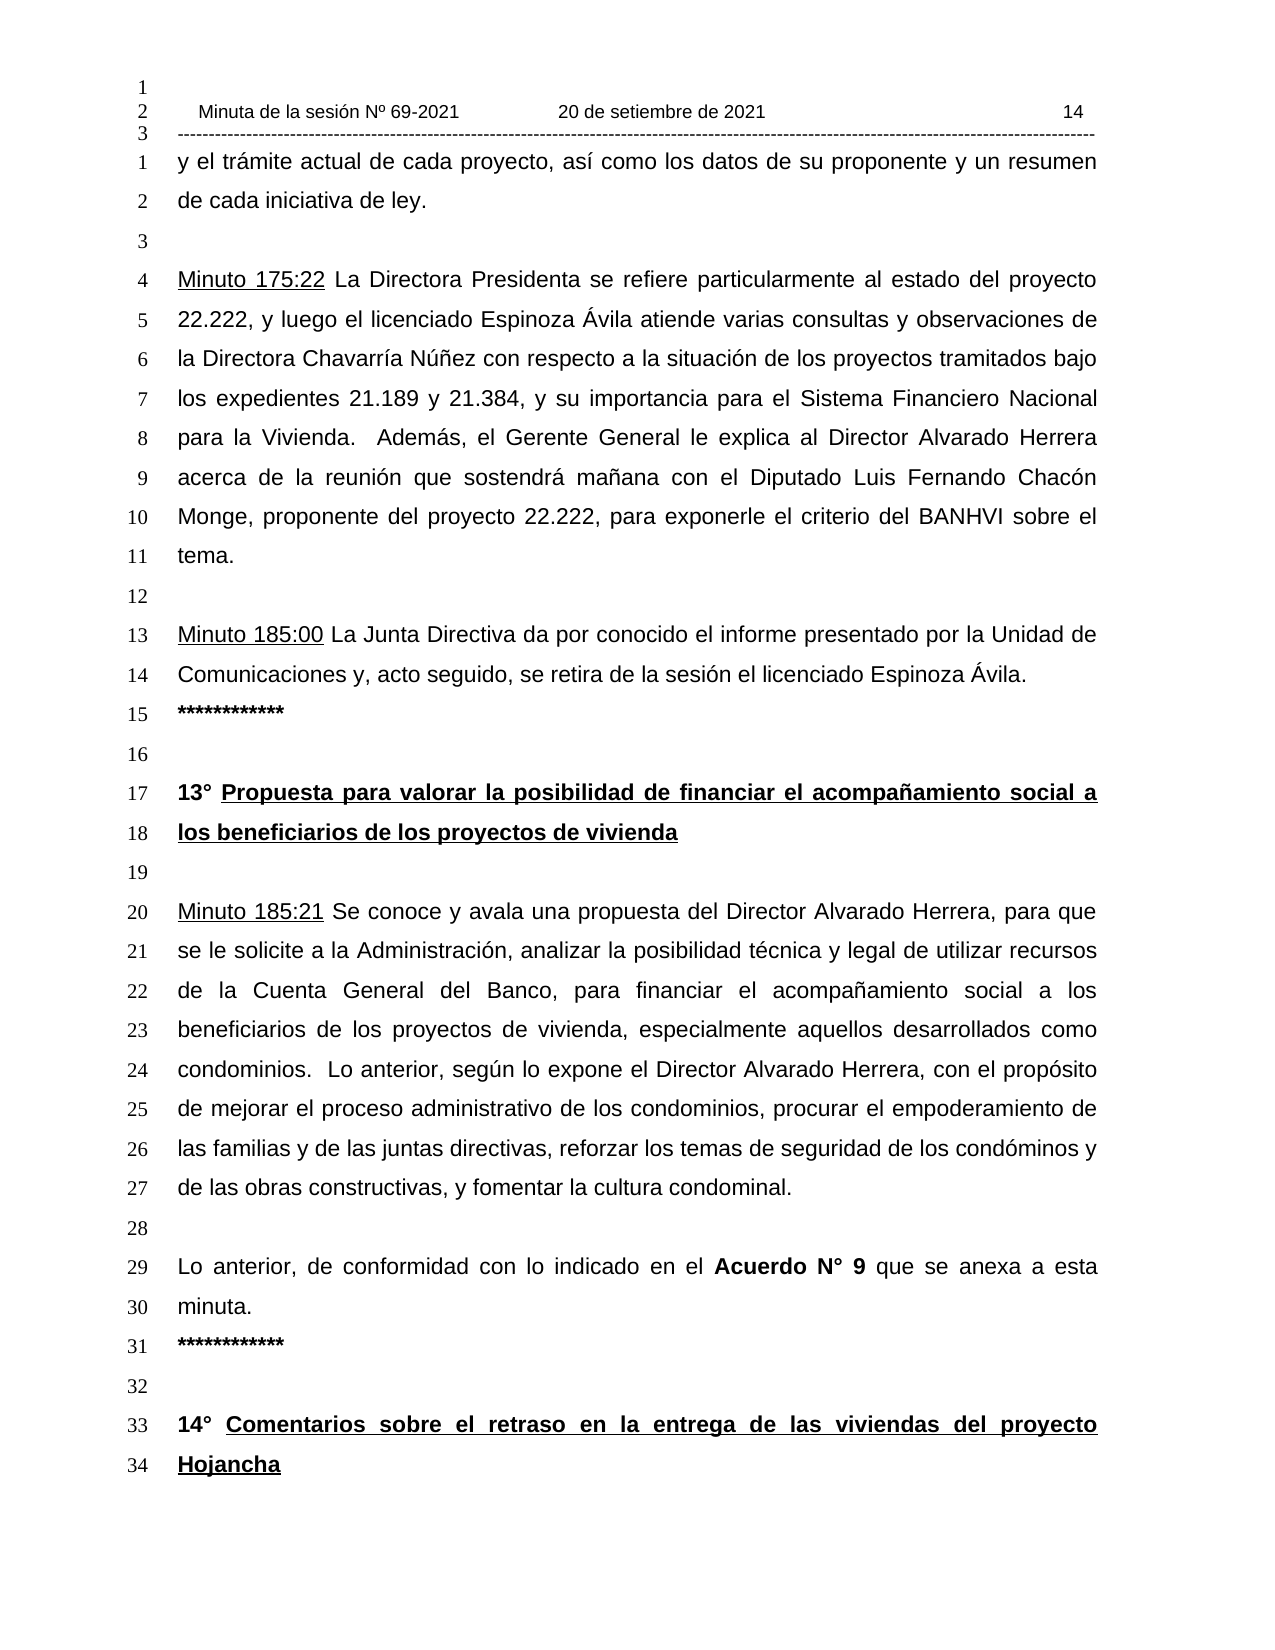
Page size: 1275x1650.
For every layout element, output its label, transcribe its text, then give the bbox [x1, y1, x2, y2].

text 14° Comentarios sobre el retraso en la entrega de las viviendas del proyecto Hojancha [177, 1411, 1098, 1477]
text Minuto 185:21 Se conoce y avala una propuesta del Director Alvarado Herrera, para que se le solicite a la Administración, analizar la posibilidad técnica y legal de utilizar recursos de la Cuenta General del Banco, para financiar el acompañamiento social a los beneficiarios de los proyectos de vivienda, especialmente aquellos desarrollados como condominios. Lo anterior, según lo expone el Director Alvarado Herrera, con el propósito de mejorar el proceso administrativo de los condominios, procurar el empoderamiento de las familias y de las juntas directivas, reforzar los temas de seguridad de los condóminos y de las obras constructivas, y fomentar la cultura condominal. [177, 898, 1098, 1201]
text ************ [177, 1332, 1098, 1358]
text Minuto 175:22 La Directora Presidenta se refiere particularmente al estado del proyecto 22.222, y luego el licenciado Espinoza Ávila atiende varias consultas y observaciones de la Directora Chavarría Núñez con respecto a la situación de los proyectos tramitados bajo los expedientes 21.189 y 21.384, y su importancia para el Sistema Financiero Nacional para la Vivienda. Además, el Gerente General le explica al Director Alvarado Herrera acerca de la reunión que sostendrá mañana con el Diputado Luis Fernando Chacón Monge, proponente del proyecto 22.222, para exponerle el criterio del BANHVI sobre el tema. [177, 266, 1098, 569]
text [177, 148, 1098, 213]
text ************ [177, 700, 1098, 727]
text Minuto 185:00 La Junta Directiva da por conocido el informe presentado por la Unidad de Comunicaciones y, acto seguido, se retira de la sesión el licenciado Espinoza Ávila. [177, 621, 1098, 687]
text 13° Propuesta para valorar la posibilidad de financiar el acompañamiento social a los beneficiarios de los proyectos de vivienda [177, 779, 1098, 845]
text Lo anterior, de conformidad con lo indicado en el Acuerdo N° 9 que se anexa a esta minuta. [177, 1253, 1098, 1319]
